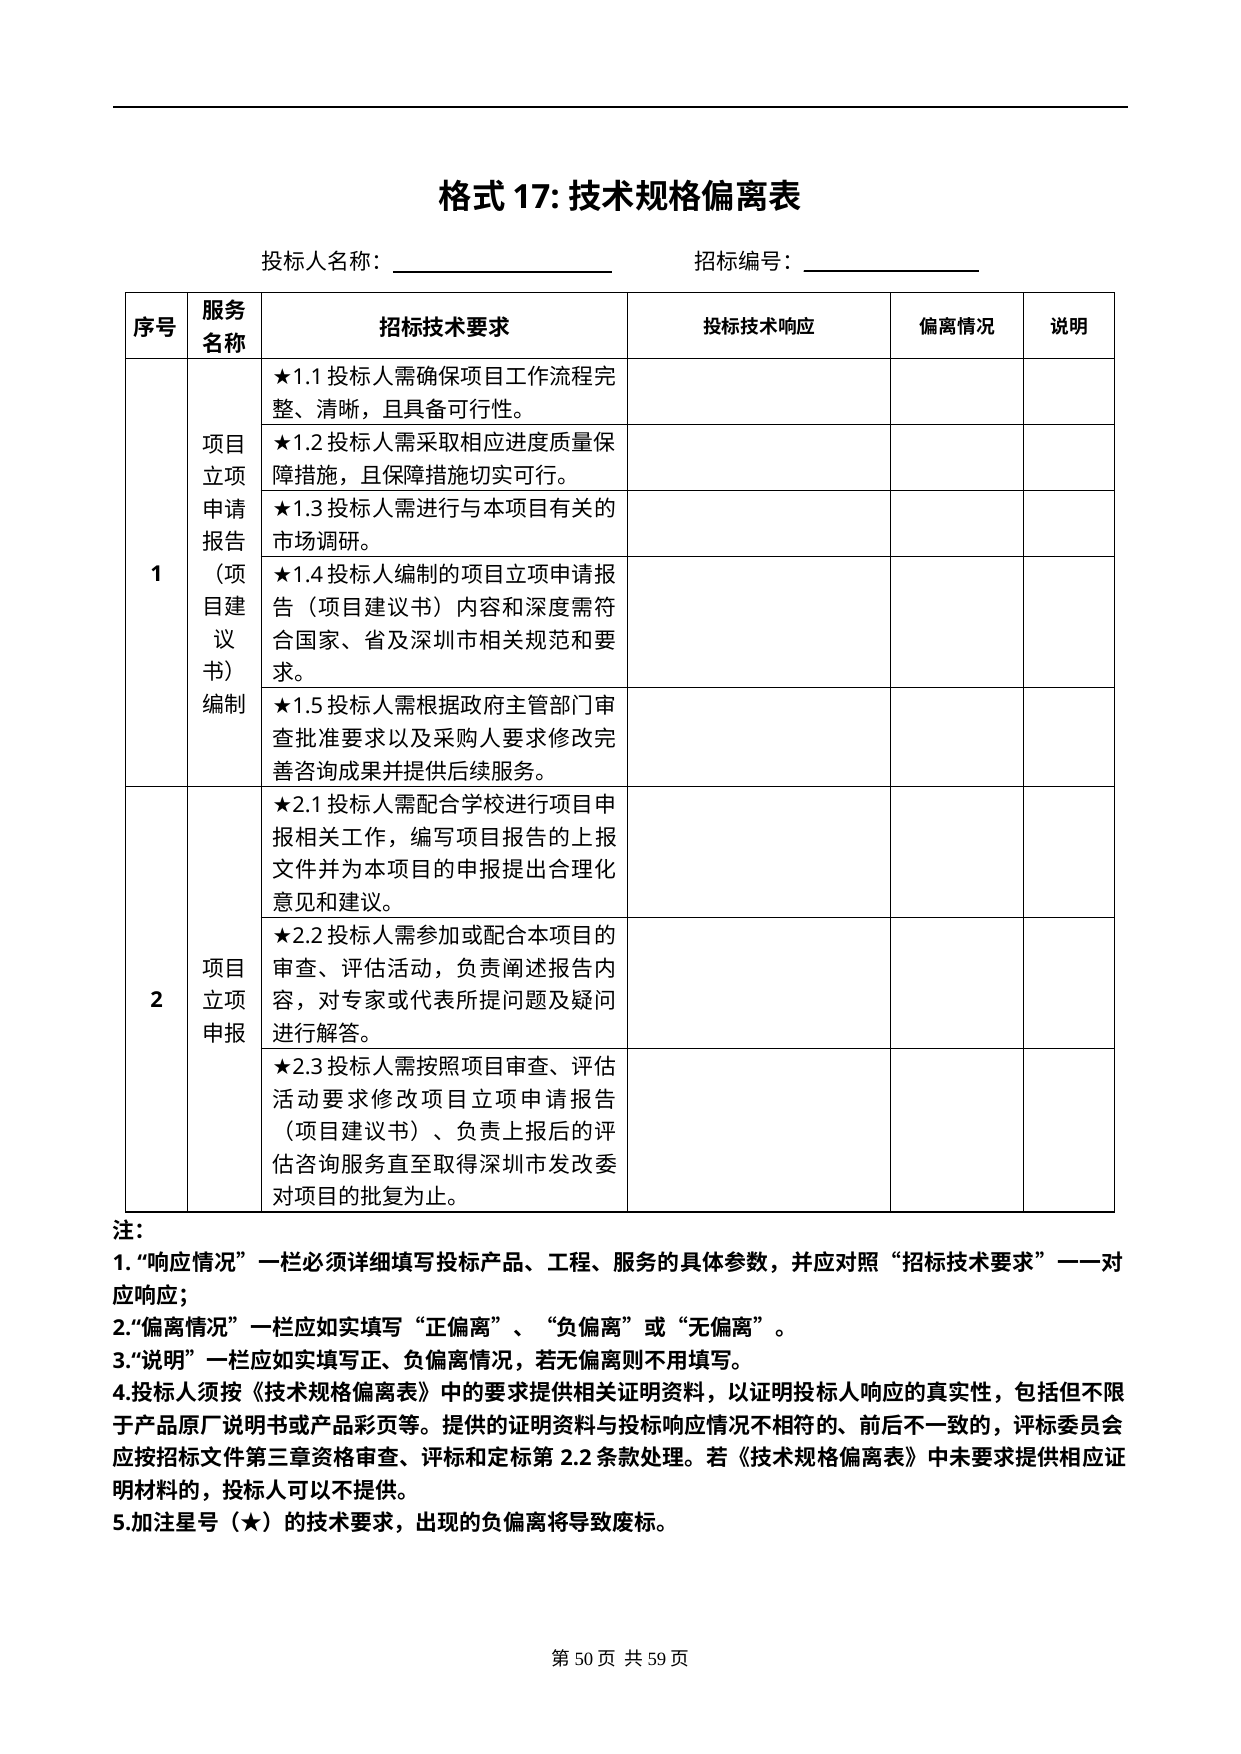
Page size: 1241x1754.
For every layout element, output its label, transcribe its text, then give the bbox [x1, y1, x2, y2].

text 3.“说明”一栏应如实填写正、负偏离情况，若无偏离则不用填写。 [112, 1342, 1128, 1375]
table_cell ★1.3投标人需进行与本项目有关的市场调研。 [262, 491, 627, 556]
table_cell [1024, 557, 1114, 687]
table_cell [891, 688, 1023, 786]
table_cell [628, 491, 890, 556]
table_cell [1024, 1049, 1114, 1211]
text 2.“偏离情况”一栏应如实填写“正偏离”、“负偏离”或“无偏离”。 [112, 1310, 1128, 1342]
table_cell 1 [126, 359, 187, 786]
table_cell ★1.2投标人需采取相应进度质量保障措施，且保障措施切实可行。 [262, 425, 627, 490]
table_cell 项目立项申报 [188, 787, 261, 1211]
table_cell [628, 688, 890, 786]
table_cell [891, 1049, 1023, 1211]
table_cell ★1.5投标人需根据政府主管部门审查批准要求以及采购人要求修改完善咨询成果并提供后续服务。 [262, 688, 627, 786]
table_cell [628, 557, 890, 687]
table_cell ★2.3投标人需按照项目审查、评估活动要求修改项目立项申请报告（项目建议书）、负责上报后的评估咨询服务直至取得深圳市发改委对项目的批复为止。 [262, 1049, 627, 1211]
table_cell [628, 1049, 890, 1211]
table_cell [628, 425, 890, 490]
table_cell ★1.4投标人编制的项目立项申请报告（项目建议书）内容和深度需符合国家、省及深圳市相关规范和要求。 [262, 557, 627, 687]
table_cell [1024, 359, 1114, 424]
table_header 序号 [126, 293, 187, 358]
table_cell [1024, 688, 1114, 786]
table_cell 项目立项申请报告（项目建议书）编制 [188, 359, 261, 786]
table_header 说明 [1024, 293, 1114, 358]
table_cell [1024, 491, 1114, 556]
table_cell [628, 359, 890, 424]
table_cell [891, 425, 1023, 490]
table_cell [1024, 787, 1114, 917]
text 1. “响应情况”一栏必须详细填写投标产品、工程、服务的具体参数，并应对照“招标技术要求”一一对应响应； [112, 1245, 1128, 1310]
table_cell ★2.1投标人需配合学校进行项目申报相关工作，编写项目报告的上报文件并为本项目的申报提出合理化意见和建议。 [262, 787, 627, 917]
table_cell [891, 787, 1023, 917]
table_header 招标技术要求 [262, 293, 627, 358]
subtitle 格式17: 技术规格偏离表 [112, 162, 1128, 227]
table_header 偏离情况 [891, 293, 1023, 358]
table_header 投标技术响应 [628, 293, 890, 358]
table_cell ★1.1投标人需确保项目工作流程完整、清晰，且具备可行性。 [262, 359, 627, 424]
table_cell [628, 918, 890, 1048]
table_cell ★2.2投标人需参加或配合本项目的审查、评估活动，负责阐述报告内容，对专家或代表所提问题及疑问进行解答。 [262, 918, 627, 1048]
table_cell [1024, 918, 1114, 1048]
text 投标人名称： 招标编号：________ ______ [112, 243, 1128, 276]
text 5.加注星号（★）的技术要求，出现的负偏离将导致废标。 [112, 1505, 1128, 1537]
table_cell [891, 359, 1023, 424]
table_cell [891, 491, 1023, 556]
table_header 服务名称 [188, 293, 261, 358]
table_cell 2 [126, 787, 187, 1211]
text 注： [112, 1212, 1128, 1245]
table_cell [1024, 425, 1114, 490]
table_cell [628, 787, 890, 917]
text 4.投标人须按《技术规格偏离表》中的要求提供相关证明资料，以证明投标人响应的真实性，包括但不限于产品原厂说明书或产品彩页等。提供的证明资料与投标响应情况不相符的、前后不一致的，评标委员会应按招标文件第三章资格审查、评标和定标第2.2条款处理。若《技术规格偏离表》中未要求提供相应证明材料的，投标人可以不提供。 [112, 1375, 1128, 1505]
table_cell [891, 918, 1023, 1048]
table_cell [891, 557, 1023, 687]
